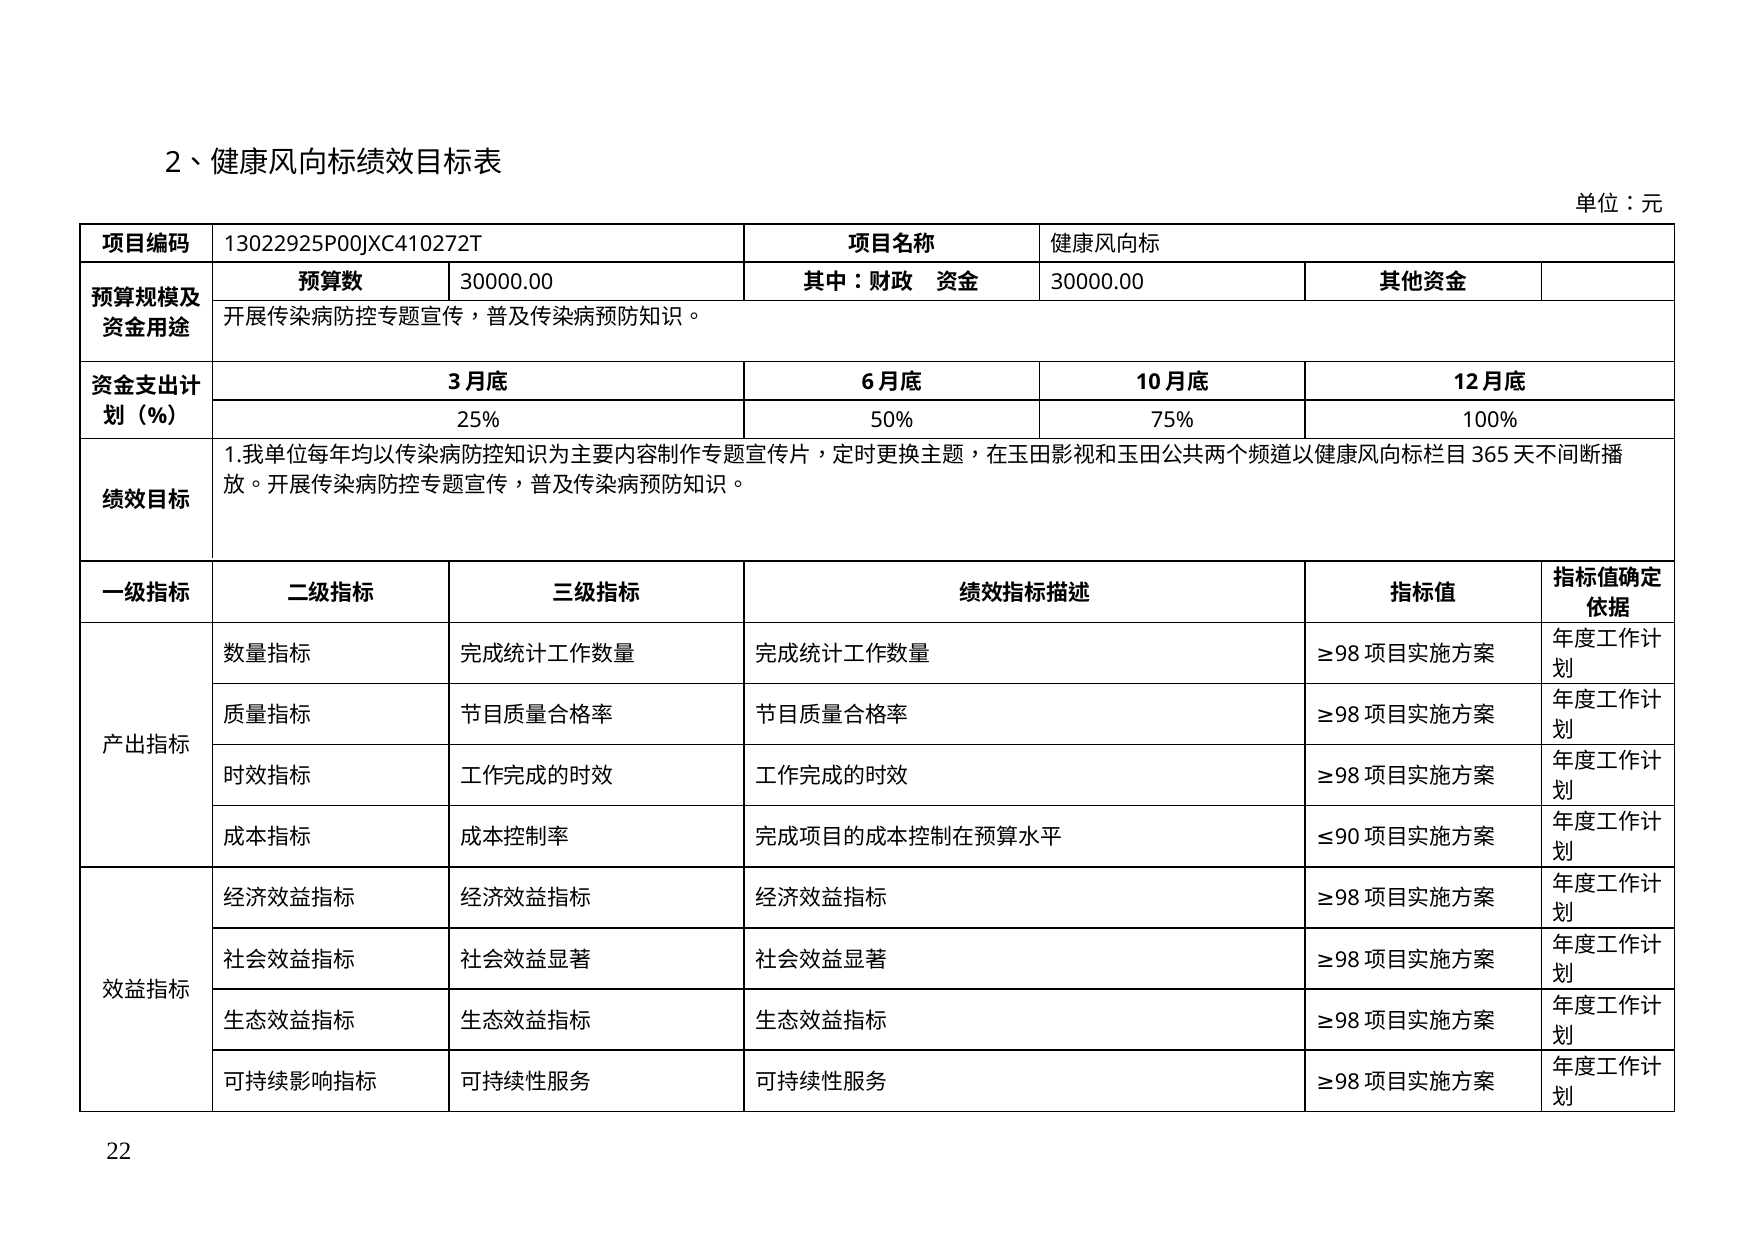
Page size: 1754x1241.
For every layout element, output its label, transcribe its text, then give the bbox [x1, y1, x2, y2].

table_cell 完成统计工作数量 [450, 623, 743, 682]
table_cell 时效指标 [213, 745, 448, 805]
table_cell 健康风向标 [1040, 225, 1674, 261]
table_cell 经济效益指标 [745, 868, 1304, 927]
table_cell 年度工作计划 [1542, 868, 1674, 927]
table_cell 生态效益指标 [745, 990, 1304, 1049]
table_cell 可持续影响指标 [213, 1051, 448, 1111]
table_cell ≤90项目实施方案 [1306, 806, 1541, 866]
table_cell 节目质量合格率 [450, 684, 743, 744]
table_cell 质量指标 [213, 684, 448, 744]
table_cell 其他资金 [1306, 263, 1541, 300]
table_cell 社会效益显著 [450, 929, 743, 988]
table_cell 完成项目的成本控制在预算水平 [745, 806, 1304, 866]
table_cell 其中：财政 资金 [745, 263, 1039, 300]
table_cell 12月底 [1306, 362, 1674, 399]
table_header 指标值 [1306, 562, 1541, 621]
table_cell 产出指标 [81, 623, 212, 866]
table_cell 社会效益显著 [745, 929, 1304, 988]
table_cell 3月底 [213, 362, 743, 399]
table_cell 50% [745, 401, 1039, 438]
table_cell 年度工作计划 [1542, 929, 1674, 988]
table_cell 资金支出计划（%） [81, 362, 212, 438]
table_cell 100% [1306, 401, 1674, 438]
table_cell 10月底 [1040, 362, 1304, 399]
table_cell 30000.00 [1040, 263, 1304, 300]
table_cell 预算规模及资金用途 [81, 263, 212, 361]
table_cell 社会效益指标 [213, 929, 448, 988]
table_cell 年度工作计划 [1542, 684, 1674, 744]
table_cell 工作完成的时效 [745, 745, 1304, 805]
table_cell 生态效益指标 [450, 990, 743, 1049]
table_cell 成本控制率 [450, 806, 743, 866]
table_cell 年度工作计划 [1542, 623, 1674, 682]
table_cell ≥98项目实施方案 [1306, 745, 1541, 805]
text 2、健康风向标绩效目标表 [106, 142, 1648, 181]
table_cell 可持续性服务 [450, 1051, 743, 1111]
table_cell 开展传染病防控专题宣传，普及传染病预防知识。 [213, 301, 1674, 361]
table_cell 75% [1040, 401, 1304, 438]
table_cell ≥98项目实施方案 [1306, 929, 1541, 988]
table_cell 年度工作计划 [1542, 745, 1674, 805]
table_cell 效益指标 [81, 868, 212, 1111]
table_header 指标值确定依据 [1542, 562, 1674, 621]
table_cell 年度工作计划 [1542, 990, 1674, 1049]
table_cell 可持续性服务 [745, 1051, 1304, 1111]
table_cell ≥98项目实施方案 [1306, 868, 1541, 927]
table_cell 节目质量合格率 [745, 684, 1304, 744]
table_cell 预算数 [213, 263, 448, 300]
table_header 单位：元 [81, 183, 1674, 223]
table_cell [1542, 263, 1674, 300]
table_cell 经济效益指标 [450, 868, 743, 927]
table_cell 成本指标 [213, 806, 448, 866]
table_header 一级指标 [81, 562, 212, 621]
table_header 三级指标 [450, 562, 743, 621]
table_cell 数量指标 [213, 623, 448, 682]
table_cell 30000.00 [450, 263, 743, 300]
table_cell 工作完成的时效 [450, 745, 743, 805]
table_header 绩效指标描述 [745, 562, 1304, 621]
table_cell 经济效益指标 [213, 868, 448, 927]
table_cell 年度工作计划 [1542, 1051, 1674, 1111]
table_header 二级指标 [213, 562, 448, 621]
table_cell 年度工作计划 [1542, 806, 1674, 866]
table_cell 生态效益指标 [213, 990, 448, 1049]
table_cell ≥98项目实施方案 [1306, 990, 1541, 1049]
table_cell ≥98项目实施方案 [1306, 684, 1541, 744]
table_cell 绩效目标 [81, 439, 212, 558]
table_cell 项目名称 [745, 225, 1039, 261]
table_cell ≥98项目实施方案 [1306, 1051, 1541, 1111]
table_cell 13022925P00JXC410272T [213, 225, 743, 261]
table_cell 项目编码 [81, 225, 212, 261]
table_cell 25% [213, 401, 743, 438]
table_cell 完成统计工作数量 [745, 623, 1304, 682]
table_cell 6月底 [745, 362, 1039, 399]
table_cell ≥98项目实施方案 [1306, 623, 1541, 682]
table_cell 1.我单位每年均以传染病防控知识为主要内容制作专题宣传片，定时更换主题，在玉田影视和玉田公共两个频道以健康风向标栏目365天不间断播放。开展传染病防控专题宣传，普及传染病预防知识。 [213, 439, 1674, 558]
